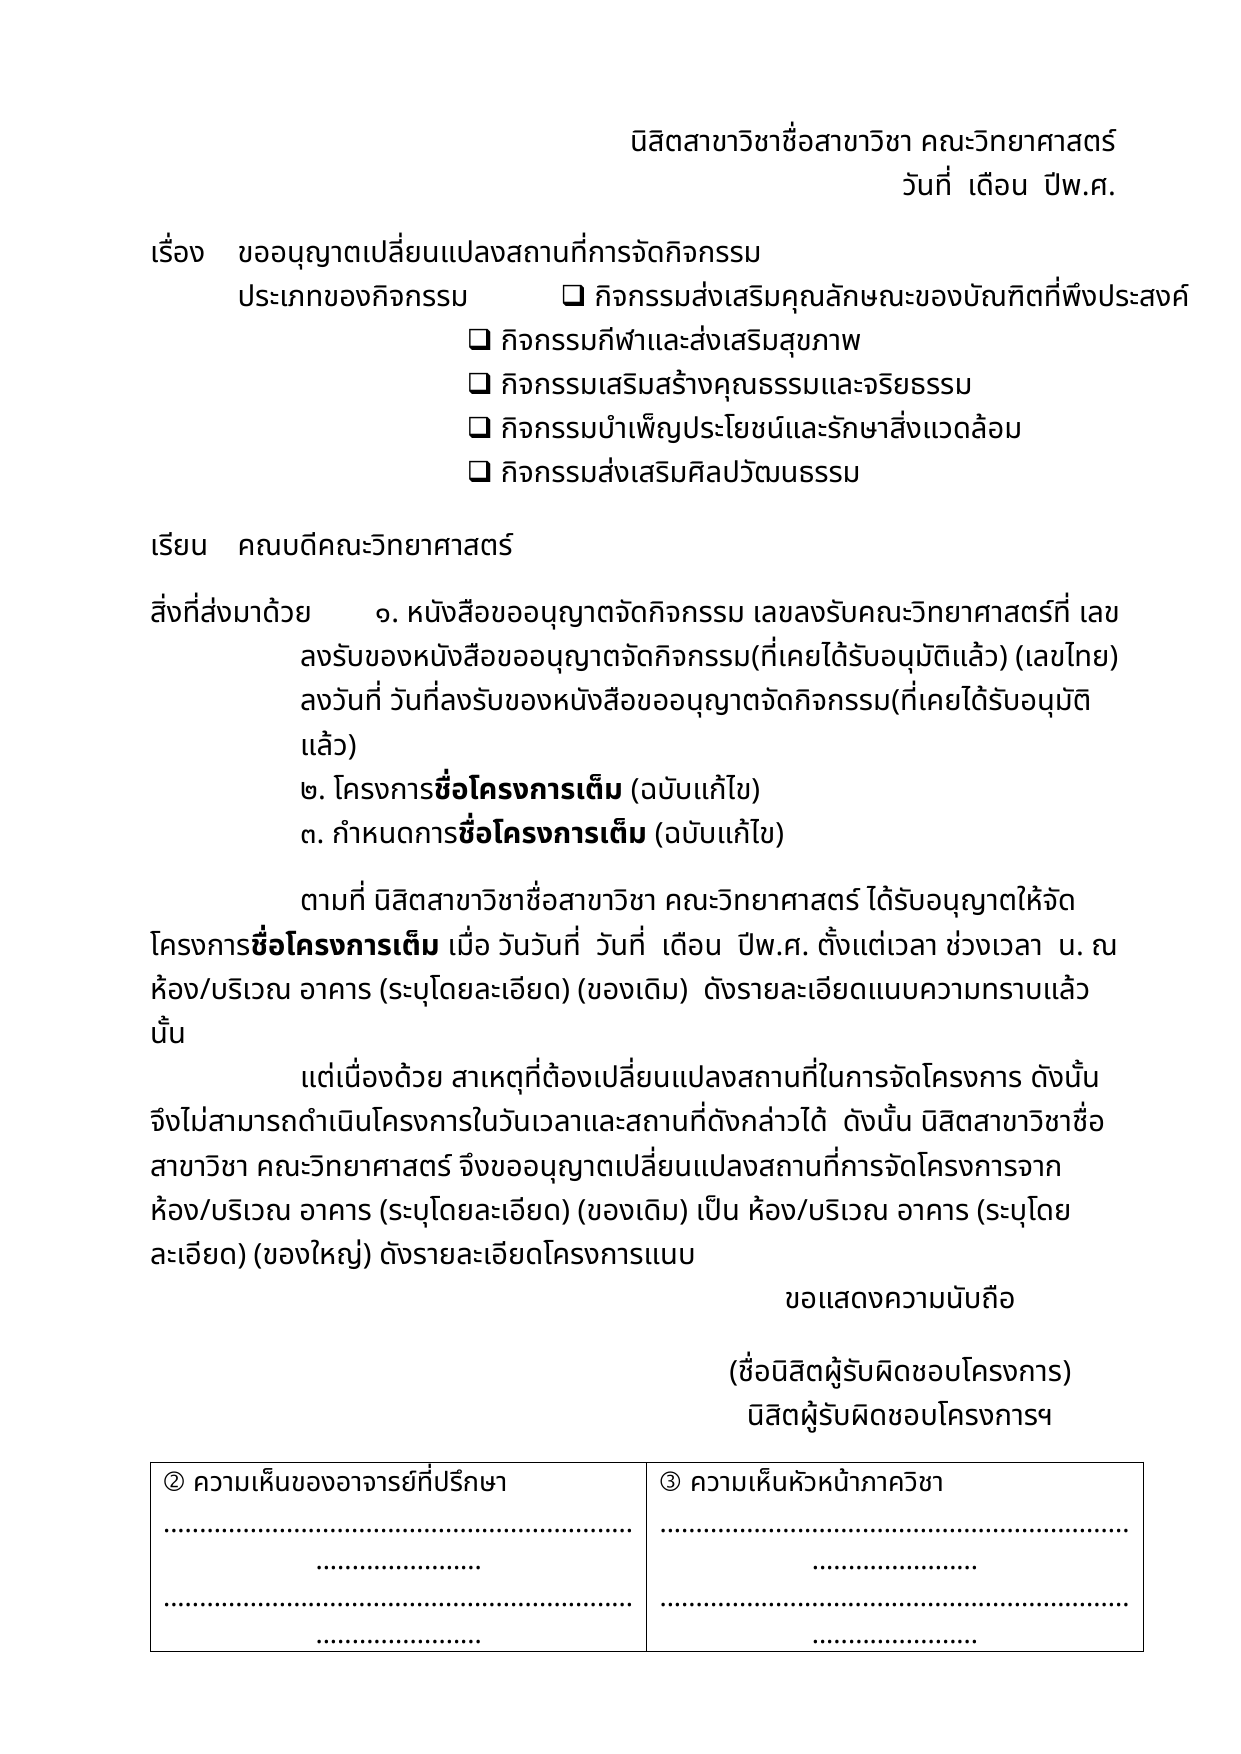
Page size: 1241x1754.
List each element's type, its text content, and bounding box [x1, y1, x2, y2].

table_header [647, 1463, 1143, 1651]
text กิจกรรมเสริมสร้างคุณธรรมและจริยธรรม [150, 363, 1120, 407]
text กิจกรรมบำเพ็ญประโยชน์และรักษาสิ่งแวดล้อม [150, 407, 1120, 452]
text เรียน คณบดีคณะวิทยาศาสตร์ [150, 524, 1120, 568]
text ๒. โครงการชื่อโครงการเต็ม (ฉบับแก้ไข) [150, 768, 1120, 812]
text ตามที่ นิสิตสาขาวิชาชื่อสาขาวิชา คณะวิทยาศาสตร์ ได้รับอนุญาตให้จัดโครงการชื่อโครงการเต็ม เมื่อ วันวันที่ วันที่ เดือน ปีพ.ศ. ตั้งแต่เวลา ช่วงเวลา น. ณ ห้อง/บริเวณ อาคาร (ระบุโดยละเอียด) (ของเดิม) ดังรายละเอียดแนบความทราบแล้วนั้น [150, 879, 1120, 1056]
text กิจกรรมกีฬาและส่งเสริมสุขภาพ [150, 319, 1120, 363]
text ประเภทของกิจกรรม กิจกรรมส่งเสริมคุณลักษณะของบัณฑิตที่พึงประสงค์ [150, 275, 1120, 319]
text (ชื่อนิสิตผู้รับผิดชอบโครงการ) [150, 1351, 1120, 1395]
text สิ่งที่ส่งมาด้วย ๑. หนังสือขออนุญาตจัดกิจกรรม เลขลงรับคณะวิทยาศาสตร์ที่ เลขลงรับของหนังสือขออนุญาตจัดกิจกรรม(ที่เคยได้รับอนุมัติแล้ว) (เลขไทย) ลงวันที่ วันที่ลงรับของหนังสือขออนุญาตจัดกิจกรรม(ที่เคยได้รับอนุมัติแล้ว) [150, 591, 1120, 768]
text นิสิตสาขาวิชาชื่อสาขาวิชา คณะวิทยาศาสตร์ [150, 120, 1120, 164]
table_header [151, 1463, 646, 1651]
text เรื่อง ขออนุญาตเปลี่ยนแปลงสถานที่การจัดกิจกรรม [150, 231, 1120, 275]
text แต่เนื่องด้วย สาเหตุที่ต้องเปลี่ยนแปลงสถานที่ในการจัดโครงการ ดังนั้นจึงไม่สามารถดำเนินโครงการในวันเวลาและสถานที่ดังกล่าวได้ ดังนั้น นิสิตสาขาวิชาชื่อสาขาวิชา คณะวิทยาศาสตร์ จึงขออนุญาตเปลี่ยนแปลงสถานที่การจัดโครงการจาก ห้อง/บริเวณ อาคาร (ระบุโดยละเอียด) (ของเดิม) เป็น ห้อง/บริเวณ อาคาร (ระบุโดยละเอียด) (ของใหญ่) ดังรายละเอียดโครงการแนบ [150, 1056, 1120, 1278]
text นิสิตผู้รับผิดชอบโครงการฯ [150, 1395, 1120, 1439]
text ๓. กำหนดการชื่อโครงการเต็ม (ฉบับแก้ไข) [150, 812, 1120, 857]
text ขอแสดงความนับถือ [150, 1278, 1120, 1322]
text กิจกรรมส่งเสริมศิลปวัฒนธรรม [150, 452, 1120, 496]
text วันที่ เดือน ปีพ.ศ. [150, 164, 1120, 208]
